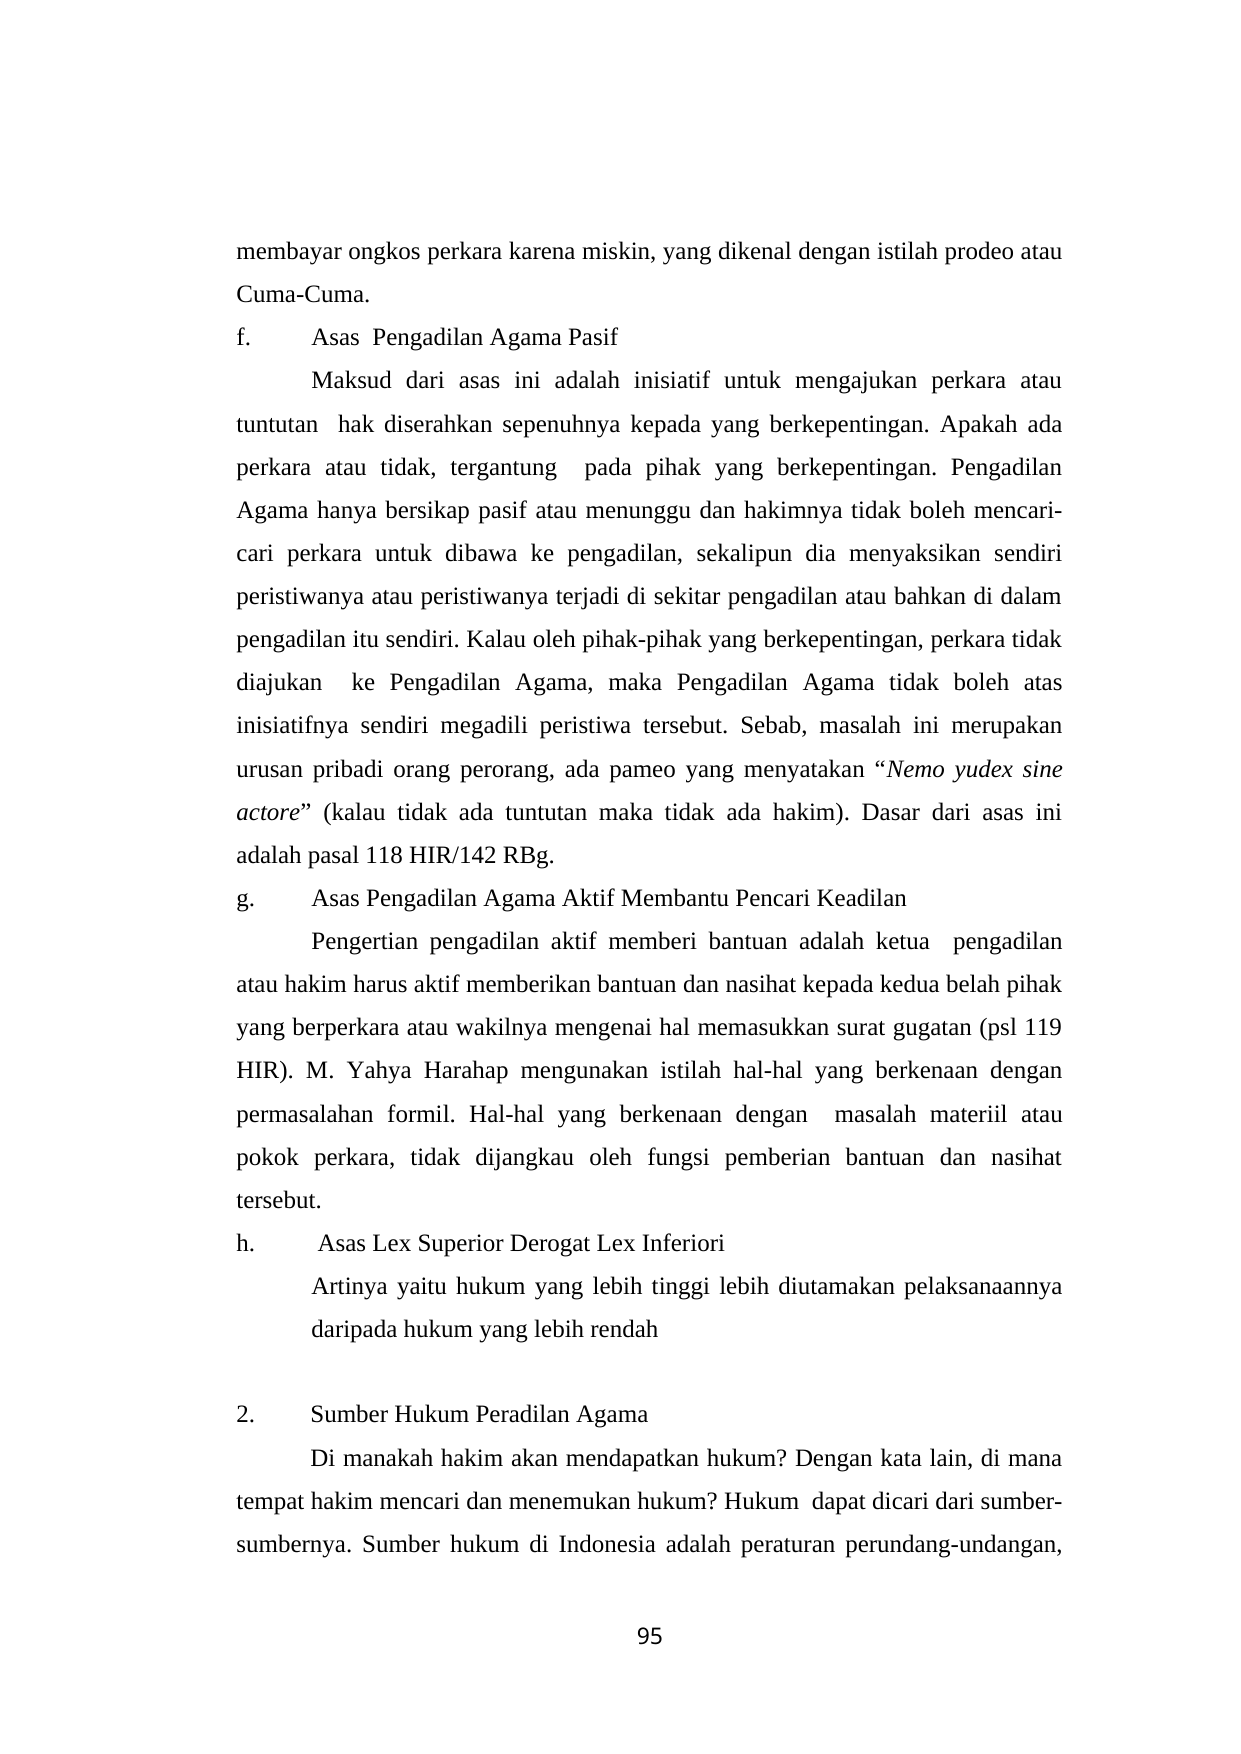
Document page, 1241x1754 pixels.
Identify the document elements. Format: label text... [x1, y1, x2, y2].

text Maksud dari asas ini adalah inisiatif untuk mengajukan perkara atau tuntutan hak diserahkan sepenuhnya kepada yang berkepentingan. Apakah ada perkara atau tidak, tergantung pada pihak yang berkepentingan. Pengadilan Agama hanya bersikap pasif atau menunggu dan hakimnya tidak boleh mencari-cari perkara untuk dibawa ke pengadilan, sekalipun dia menyaksikan sendiri peristiwanya atau peristiwanya terjadi di sekitar pengadilan atau bahkan di dalam pengadilan itu sendiri. Kalau oleh pihak-pihak yang berkepentingan, perkara tidak diajukan ke Pengadilan Agama, maka Pengadilan Agama tidak boleh atas inisiatifnya sendiri megadili peristiwa tersebut. Sebab, masalah ini merupakan urusan pribadi orang perorang, ada pameo yang menyatakan “Nemo yudex sine actore” (kalau tidak ada tuntutan maka tidak ada hakim). Dasar dari asas ini adalah pasal 118 HIR/142 RBg. [236, 366, 1063, 869]
list Asas Lex Superior Derogat Lex Inferiori [236, 1228, 1063, 1257]
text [236, 236, 1063, 308]
list Asas Pengadilan Agama Pasif [236, 322, 1063, 351]
list Asas Pengadilan Agama Aktif Membantu Pencari Keadilan [236, 883, 1063, 912]
list Sumber Hukum Peradilan Agama [236, 1399, 1063, 1428]
list Artinya yaitu hukum yang lebih tinggi lebih diutamakan pelaksanaannya daripada hukum yang lebih rendah [311, 1271, 1063, 1343]
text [236, 1443, 1063, 1558]
text Pengertian pengadilan aktif memberi bantuan adalah ketua pengadilan atau hakim harus aktif memberikan bantuan dan nasihat kepada kedua belah pihak yang berperkara atau wakilnya mengenai hal memasukkan surat gugatan (psl 119 HIR). M. Yahya Harahap mengunakan istilah hal-hal yang berkenaan dengan permasalahan formil. Hal-hal yang berkenaan dengan masalah materiil atau pokok perkara, tidak dijangkau oleh fungsi pemberian bantuan dan nasihat tersebut. [236, 926, 1063, 1214]
